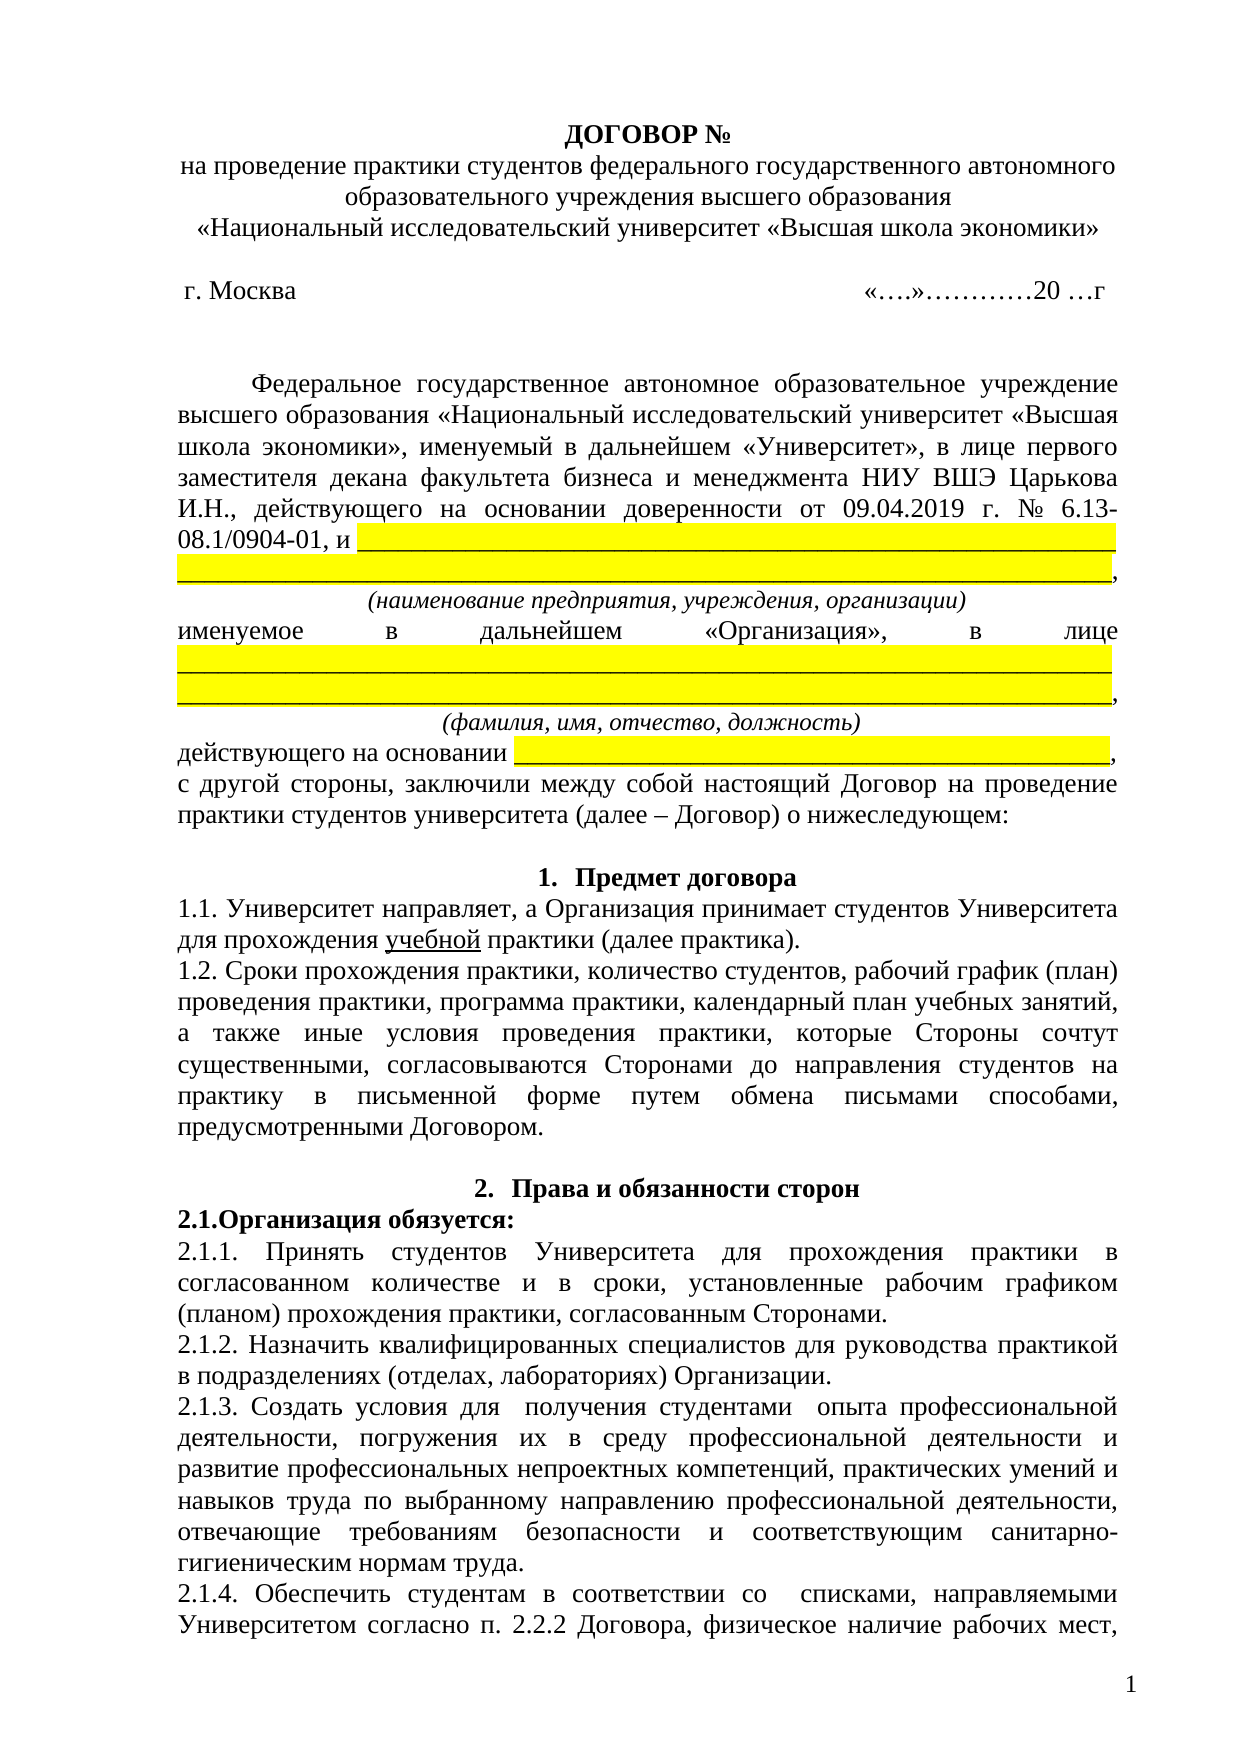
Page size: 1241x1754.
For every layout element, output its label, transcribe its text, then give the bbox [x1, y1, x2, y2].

text «Национальный исследовательский университет «Высшая школа экономики» [177, 212, 1119, 243]
text 2.1.Организация обязуется: [177, 1203, 1119, 1234]
text именуемое в дальнейшем «Организация», в лице __________________________________________________________________________________________________________________________________________, [177, 614, 1119, 707]
list Предмет договора [215, 861, 1119, 892]
text Федеральное государственное автономное образовательное учреждение высшего образования «Национальный исследовательский университет «Высшая школа экономики», именуемый в дальнейшем «Университет», в лице первого заместителя декана факультета бизнеса и менеджмента НИУ ВШЭ Царькова И.Н., действующего на основании доверенности от 09.04.2019 г. № 6.13-08.1/0904-01, и ________________________________________________________ [177, 367, 1119, 554]
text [177, 1577, 1119, 1639]
text 2.1.2. Назначить квалифицированных специалистов для руководства практикой в подразделениях (отделах, лабораториях) Организации. [177, 1328, 1119, 1390]
text 2.1.3. Создать условия для получения студентами опыта профессиональной деятельности, погружения их в среду профессиональной деятельности и развитие профессиональных непроектных компетенций, практических умений и навыков труда по выбранному направлению профессиональной деятельности, отвечающие требованиям безопасности и соответствующим санитарно-гигиеническим нормам труда. [177, 1390, 1119, 1577]
text 1.1. Университет направляет, а Организация принимает студентов Университета для прохождения учебной практики (далее практика). [177, 892, 1119, 954]
text на проведение практики студентов федерального государственного автономного образовательного учреждения высшего образования [177, 149, 1119, 212]
text 1.2. Сроки прохождения практики, количество студентов, рабочий график (план) проведения практики, программа практики, календарный план учебных занятий, а также иные условия проведения практики, которые Стороны сочтут существенными, согласовываются Сторонами до направления студентов на практику в письменной форме путем обмена письмами способами, предусмотренными Договором. [177, 954, 1119, 1141]
list Права и обязанности сторон [215, 1172, 1119, 1203]
text г. Москва «….»…………20 …г [177, 274, 1119, 305]
text 2.1.1. Принять студентов Университета для прохождения практики в согласованном количестве и в сроки, установленные рабочим графиком (планом) прохождения практики, согласованным Сторонами. [177, 1234, 1119, 1328]
text с другой стороны, заключили между собой настоящий Договор на проведение практики студентов университета (далее – Договор) о нижеследующем: [177, 767, 1119, 830]
text действующего на основании ____________________________________________, [177, 736, 514, 767]
subtitle ДОГОВОР № [177, 118, 1119, 149]
text (наименование предприятия, учреждения, организации) [177, 585, 1119, 614]
text (фамилия, имя, отчество, должность) [177, 707, 1119, 736]
